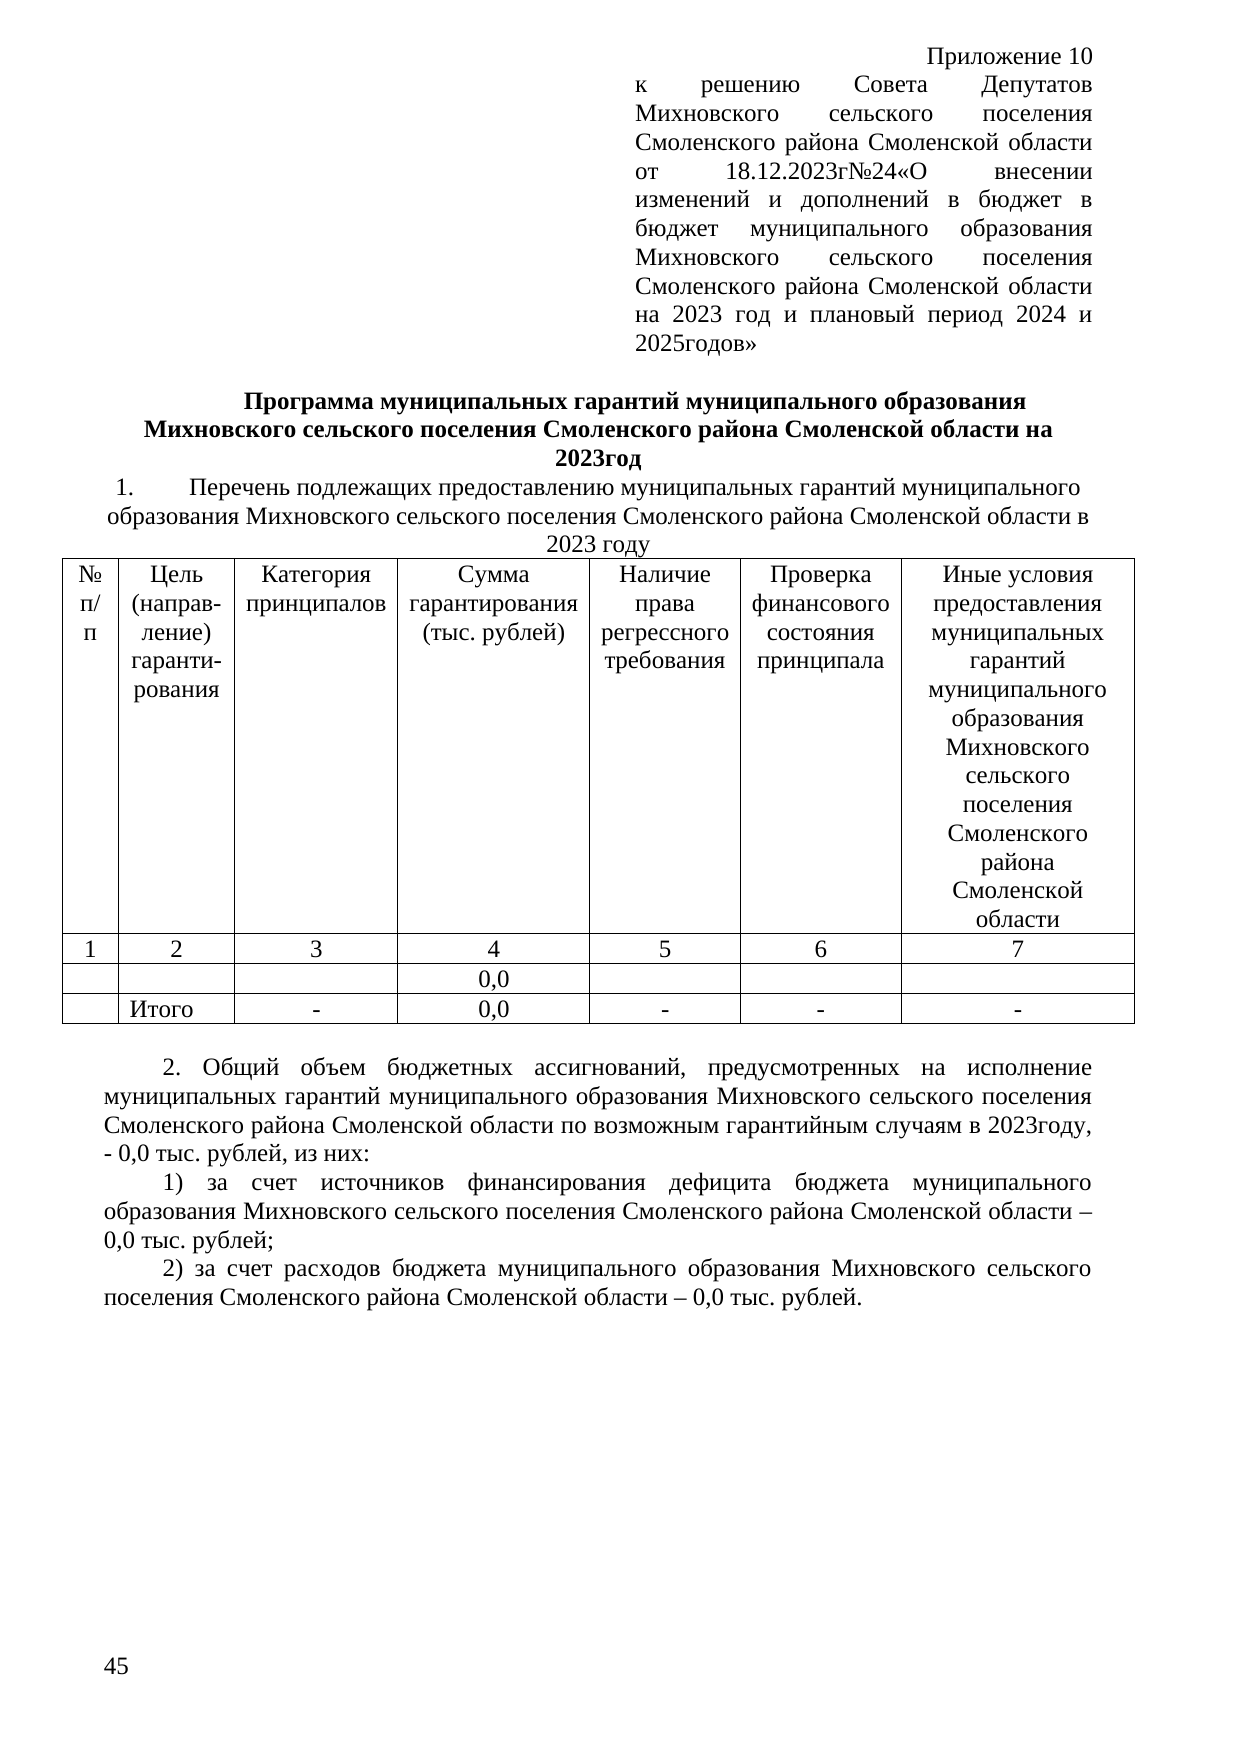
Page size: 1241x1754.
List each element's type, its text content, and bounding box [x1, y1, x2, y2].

table_cell 1 [63, 934, 118, 963]
table_cell 5 [590, 934, 740, 963]
table_cell [741, 964, 901, 993]
table_cell - [590, 994, 740, 1022]
table_header Сумма гарантирования (тыс. рублей) [398, 559, 589, 933]
table_cell [63, 964, 118, 993]
table_cell [902, 964, 1134, 993]
table_cell - [741, 994, 901, 1022]
table_cell 0,0 [398, 964, 589, 993]
table_cell 6 [741, 934, 901, 963]
text 1) за счет источников финансирования дефицита бюджета муниципального образования Михновского сельского поселения Смоленского района Смоленской области – 0,0 тыс. рублей; [103, 1167, 1093, 1253]
list Перечень подлежащих предоставлению муниципальных гарантий муниципального образования Михновского сельского поселения Смоленского района Смоленской области в 2023 году [103, 472, 1093, 558]
table_cell Итого [119, 994, 234, 1022]
table_cell [63, 994, 118, 1022]
text к решению Совета Депутатов Михновского сельского поселения Смоленского района Смоленской области от 18.12.2023г№24«О внесении изменений и дополнений в бюджет в бюджет муниципального образования Михновского сельского поселения Смоленского района Смоленской области на 2023 год и плановый период 2024 и 2025годов» [635, 69, 1093, 357]
text Приложение 10 [576, 41, 1093, 69]
table_cell [590, 964, 740, 993]
table_cell 7 [902, 934, 1134, 963]
table_cell - [235, 994, 397, 1022]
text 2. Общий объем бюджетных ассигнований, предусмотренных на исполнение муниципальных гарантий муниципального образования Михновского сельского поселения Смоленского района Смоленской области по возможным гарантийным случаям в 2023году, - 0,0 тыс. рублей, из них: [103, 1052, 1093, 1167]
text 2) за счет расходов бюджета муниципального образования Михновского сельского поселения Смоленского района Смоленской области – 0,0 тыс. рублей. [103, 1253, 1093, 1311]
text Программа муниципальных гарантий муниципального образования Михновского сельского поселения Смоленского района Смоленской области на 2023год [103, 386, 1093, 472]
table_cell 0,0 [398, 994, 589, 1022]
table_cell 3 [235, 934, 397, 963]
table_cell [235, 964, 397, 993]
table_cell 4 [398, 934, 589, 963]
table_header № п/п [63, 559, 118, 933]
table_header Цель (направ-ление) гаранти-рования [119, 559, 234, 933]
table_cell - [902, 994, 1134, 1022]
table_header Наличие права регрессного требования [590, 559, 740, 933]
table_header Проверка финансового состояния принципала [741, 559, 901, 933]
table_cell 2 [119, 934, 234, 963]
table_header Иные условия предоставления муниципальных гарантий муниципального образования Михновского сельского поселения Смоленского района Смоленской области [902, 559, 1134, 933]
table_cell [119, 964, 234, 993]
table_header Категория принципалов [235, 559, 397, 933]
